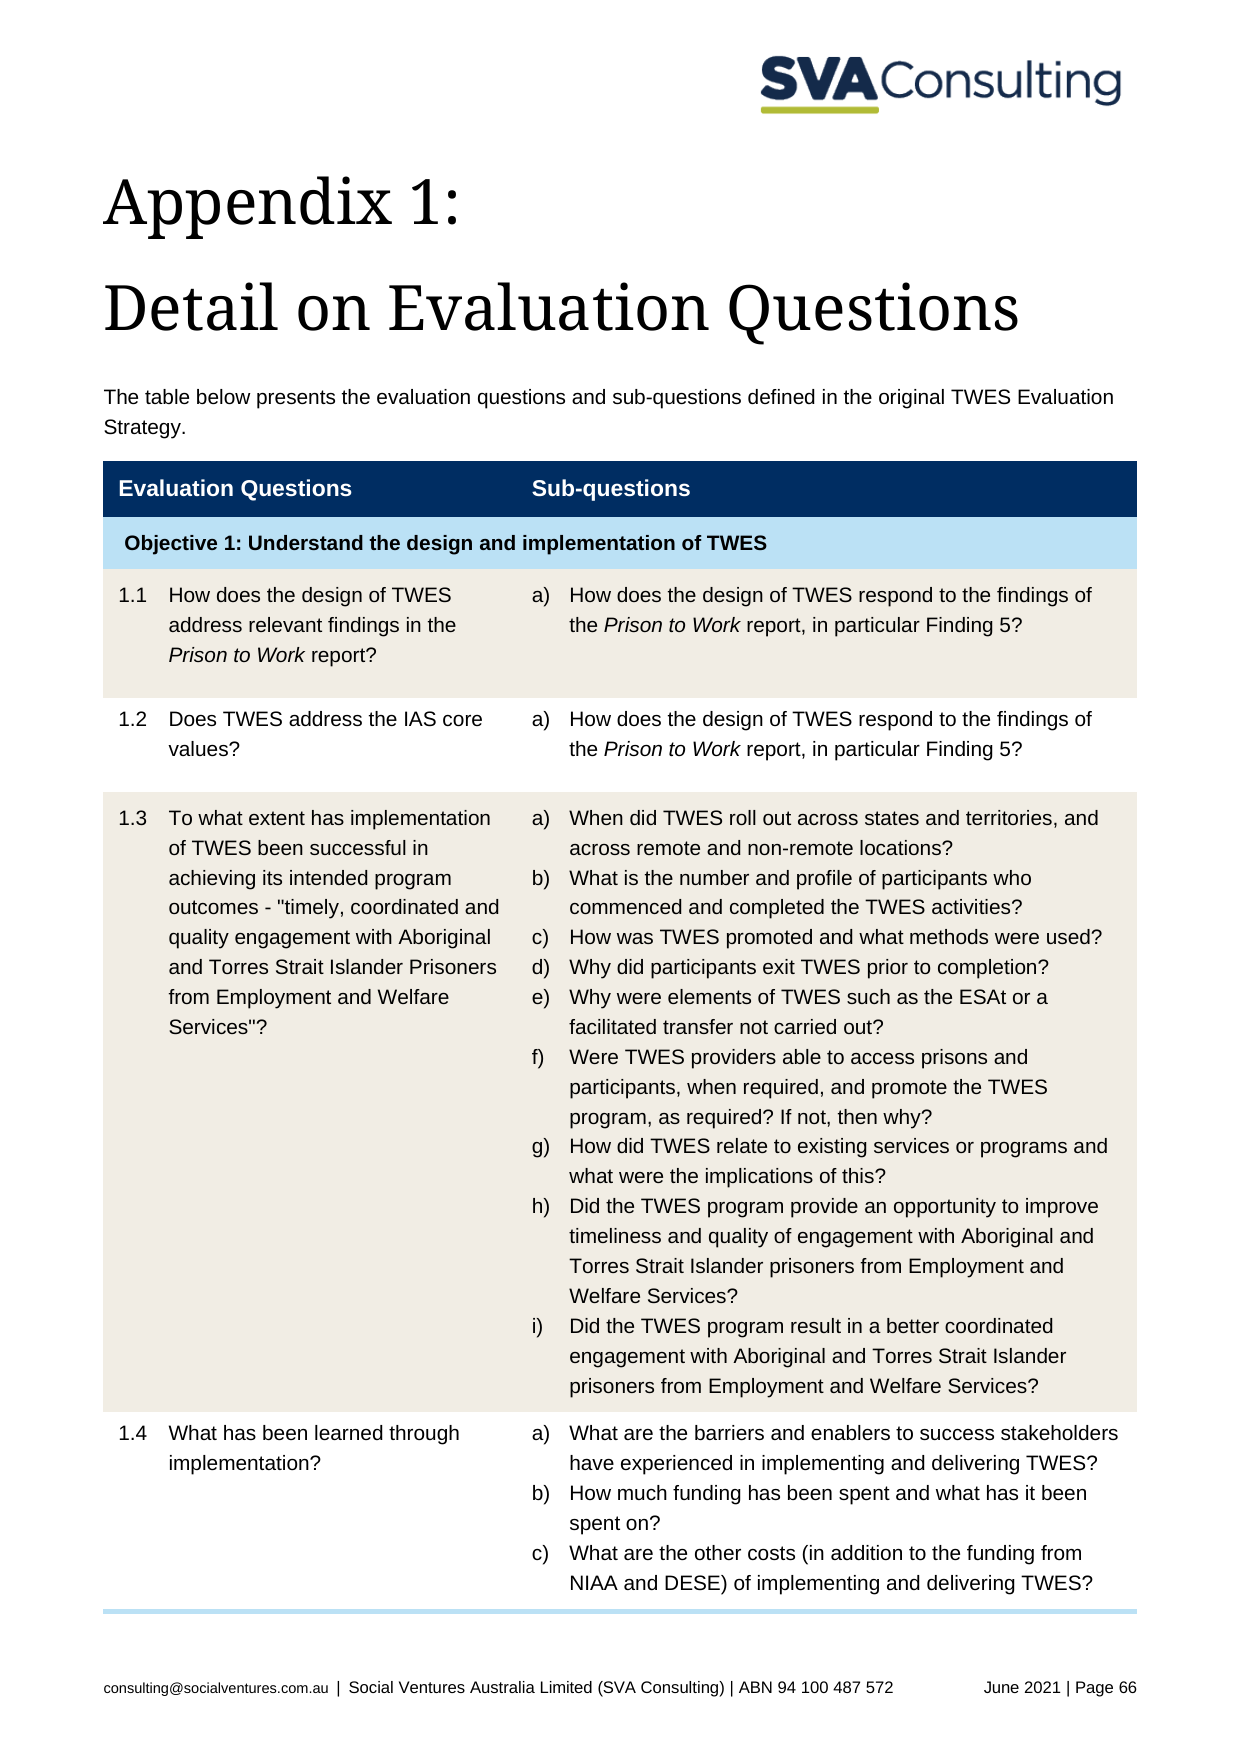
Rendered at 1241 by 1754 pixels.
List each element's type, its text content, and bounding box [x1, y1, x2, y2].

subtitle Appendix 1: Detail on Evaluation Questions [103, 158, 1137, 349]
table_cell Objective 1: Understand the design and implementation of TWES [103, 522, 1137, 569]
table_cell What are the barriers and enablers to success stakeholders have experienced in implementing and delivering TWES? How much funding has been spent and what has it been spent on? What are the other costs (in addition to the funding from NIAA and DESE) of implementing and delivering TWES? [517, 1412, 1137, 1609]
table_cell When did TWES roll out across states and territories, and across remote and non-remote locations? What is the number and profile of participants who commenced and completed the TWES activities? How was TWES promoted and what methods were used? Why did participants exit TWES prior to completion? Why were elements of TWES such as the ESAt or a facilitated transfer not carried out? Were TWES providers able to access prisons and participants, when required, and promote the TWES program, as required? If not, then why? How did TWES relate to existing services or programs and what were the implications of this? Did the TWES program provide an opportunity to improve timeliness and quality of engagement with Aboriginal and Torres Strait Islander prisoners from Employment and Welfare Services? Did the TWES program result in a better coordinated engagement with Aboriginal and Torres Strait Islander prisoners from Employment and Welfare Services? [517, 797, 1137, 1412]
table_cell 1.3 To what extent has implementation of TWES been successful in achieving its intended program outcomes - "timely, coordinated and quality engagement with Aboriginal and Torres Strait Islander Prisoners from Employment and Welfare Services"? [103, 797, 517, 1412]
table_cell 1.4 What has been learned through implementation? [103, 1412, 517, 1609]
text The table below presents the evaluation questions and sub-questions defined in the original TWES Evaluation Strategy. [103, 385, 1137, 439]
table_cell 1.1 How does the design of TWES address relevant findings in the Prison to Work report? [103, 574, 517, 698]
table_cell How does the design of TWES respond to the findings of the Prison to Work report, in particular Finding 5? [517, 698, 1137, 792]
table_header Evaluation Questions [103, 466, 517, 517]
table_cell 1.2 Does TWES address the IAS core values? [103, 698, 517, 792]
table_cell How does the design of TWES respond to the findings of the Prison to Work report, in particular Finding 5? [517, 574, 1137, 698]
picture [744, 40, 1137, 130]
table_header Sub-questions [517, 466, 1137, 517]
